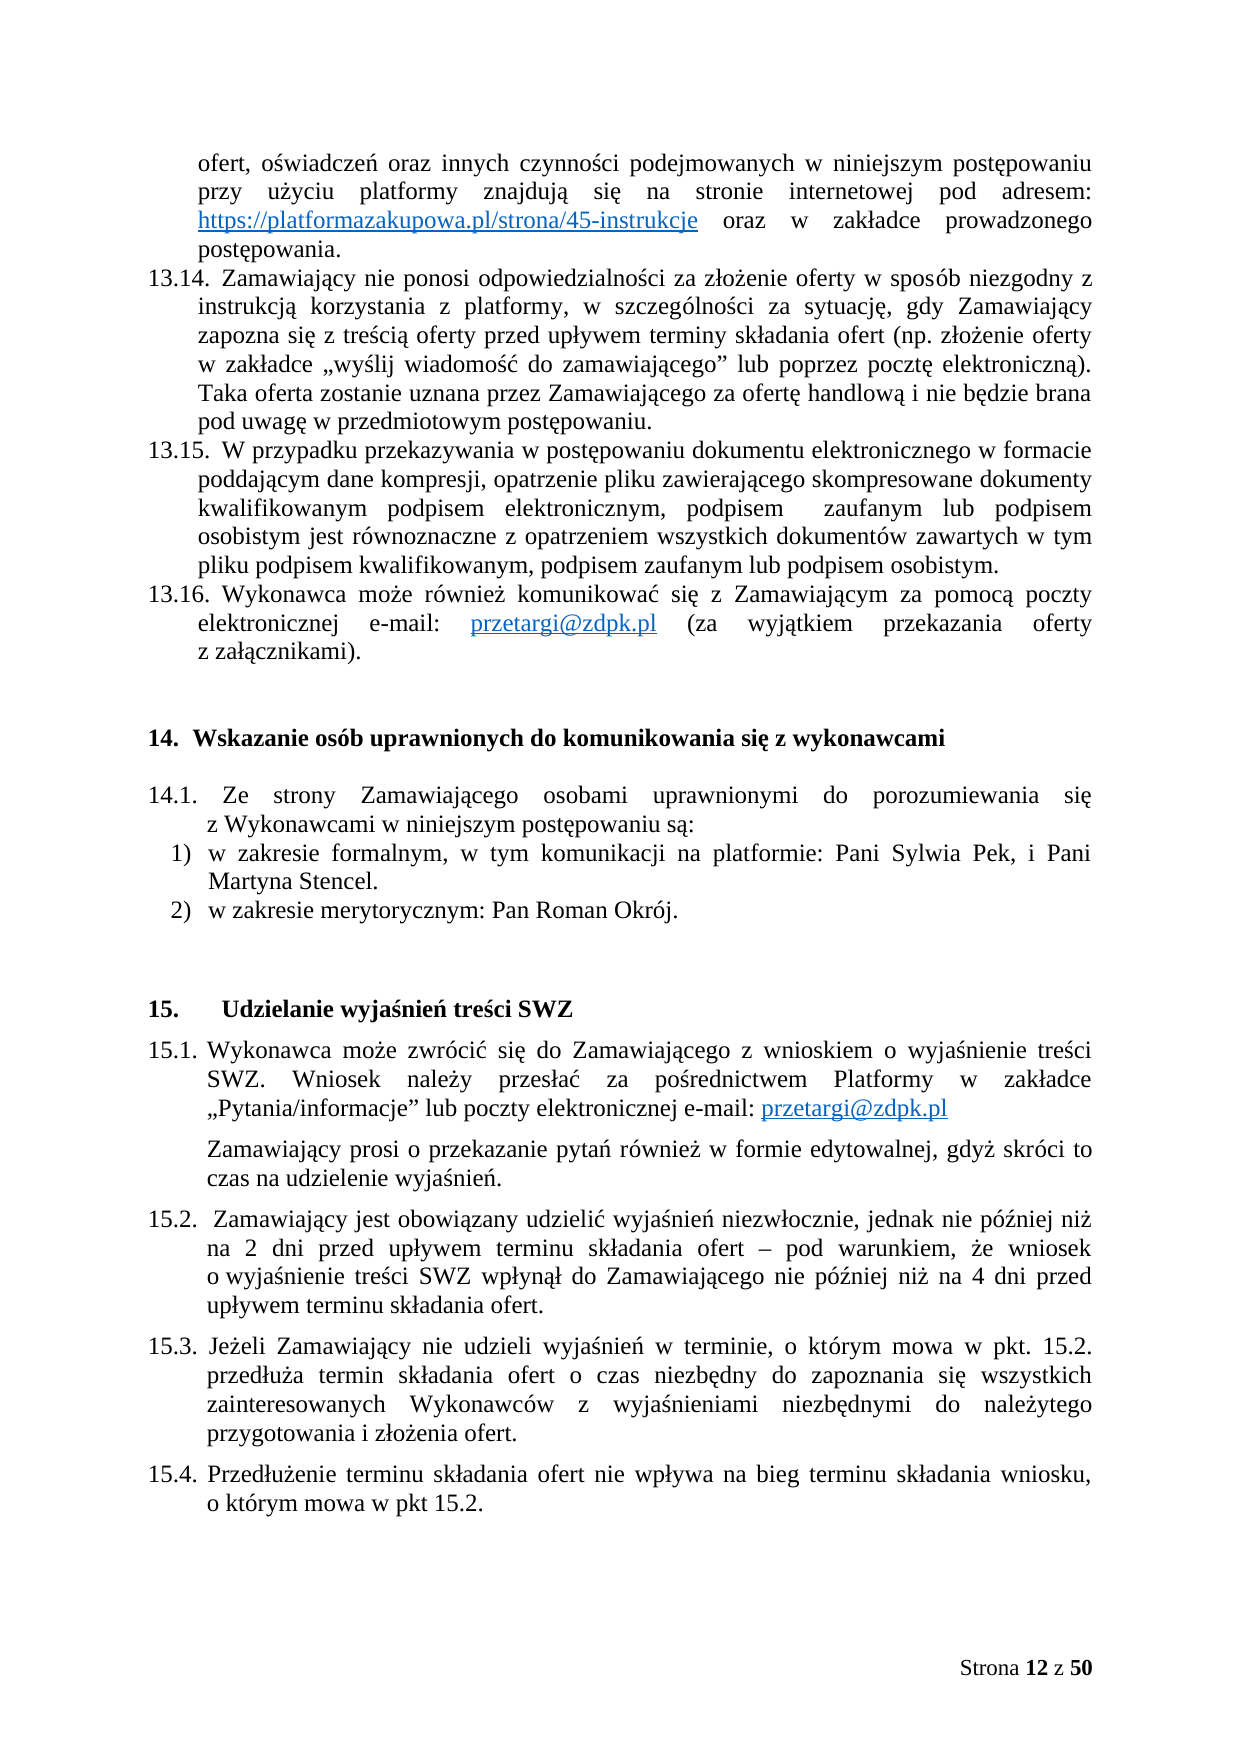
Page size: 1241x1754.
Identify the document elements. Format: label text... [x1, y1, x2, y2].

list W przypadku przekazywania w postępowaniu dokumentu elektronicznego w formacie poddającym dane kompresji, opatrzenie pliku zawierającego skompresowane dokumenty kwalifikowanym podpisem elektronicznym, podpisem zaufanym lub podpisem osobistym jest równoznaczne z opatrzeniem wszystkich dokumentów zawartych w tym pliku podpisem kwalifikowanym, podpisem zaufanym lub podpisem osobistym. [148, 435, 1093, 579]
text 15.1. Wykonawca może zwrócić się do Zamawiającego z wnioskiem o wyjaśnienie treści SWZ. Wniosek należy przesłać za pośrednictwem Platformy w zakładce „Pytania/informacje” lub poczty elektronicznej e-mail: przetargi@zdpk.pl [148, 1035, 1093, 1121]
text 15.3. Jeżeli Zamawiający nie udzieli wyjaśnień w terminie, o którym mowa w pkt. 15.2. przedłuża termin składania ofert o czas niezbędny do zapoznania się wszystkich zainteresowanych Wykonawców z wyjaśnieniami niezbędnymi do należytego przygotowania i złożenia ofert. [148, 1331, 1093, 1446]
list Zamawiający nie ponosi odpowiedzialności za złożenie oferty w sposób niezgodny z instrukcją korzystania z platformy, w szczególności za sytuację, gdy Zamawiający zapozna się z treścią oferty przed upływem terminy składania ofert (np. złożenie oferty w zakładce „wyślij wiadomość do zamawiającego” lub poprzez pocztę elektroniczną). Taka oferta zostanie uznana przez Zamawiającego za ofertę handlową i nie będzie brana pod uwagę w przedmiotowym postępowaniu. [148, 263, 1093, 435]
list Wykonawca może również komunikować się z Zamawiającym za pomocą poczty elektronicznej e-mail: przetargi@zdpk.pl (za wyjątkiem przekazania oferty z załącznikami). [148, 579, 1093, 665]
text Zamawiający prosi o przekazanie pytań również w formie edytowalnej, gdyż skróci to czas na udzielenie wyjaśnień. [207, 1134, 1093, 1191]
text 14.1. Ze strony Zamawiającego osobami uprawnionymi do porozumiewania się z Wykonawcami w niniejszym postępowaniu są: [148, 780, 1093, 838]
text 15.4. Przedłużenie terminu składania ofert nie wpływa na bieg terminu składania wniosku, o którym mowa w pkt 15.2. [148, 1459, 1093, 1516]
list w zakresie formalnym, w tym komunikacji na platformie: Pani Sylwia Pek, i Pani Martyna Stencel. [170, 838, 1093, 895]
list Wskazanie osób uprawnionych do komunikowania się z wykonawcami [148, 723, 1093, 751]
text 15. Udzielanie wyjaśnień treści SWZ [148, 994, 1093, 1023]
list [148, 148, 1093, 263]
list w zakresie merytorycznym: Pan Roman Okrój. [170, 895, 1093, 924]
text 15.2. Zamawiający jest obowiązany udzielić wyjaśnień niezwłocznie, jednak nie później niż na 2 dni przed upływem terminu składania ofert – pod warunkiem, że wniosek o wyjaśnienie treści SWZ wpłynął do Zamawiającego nie później niż na 4 dni przed upływem terminu składania ofert. [148, 1204, 1093, 1319]
